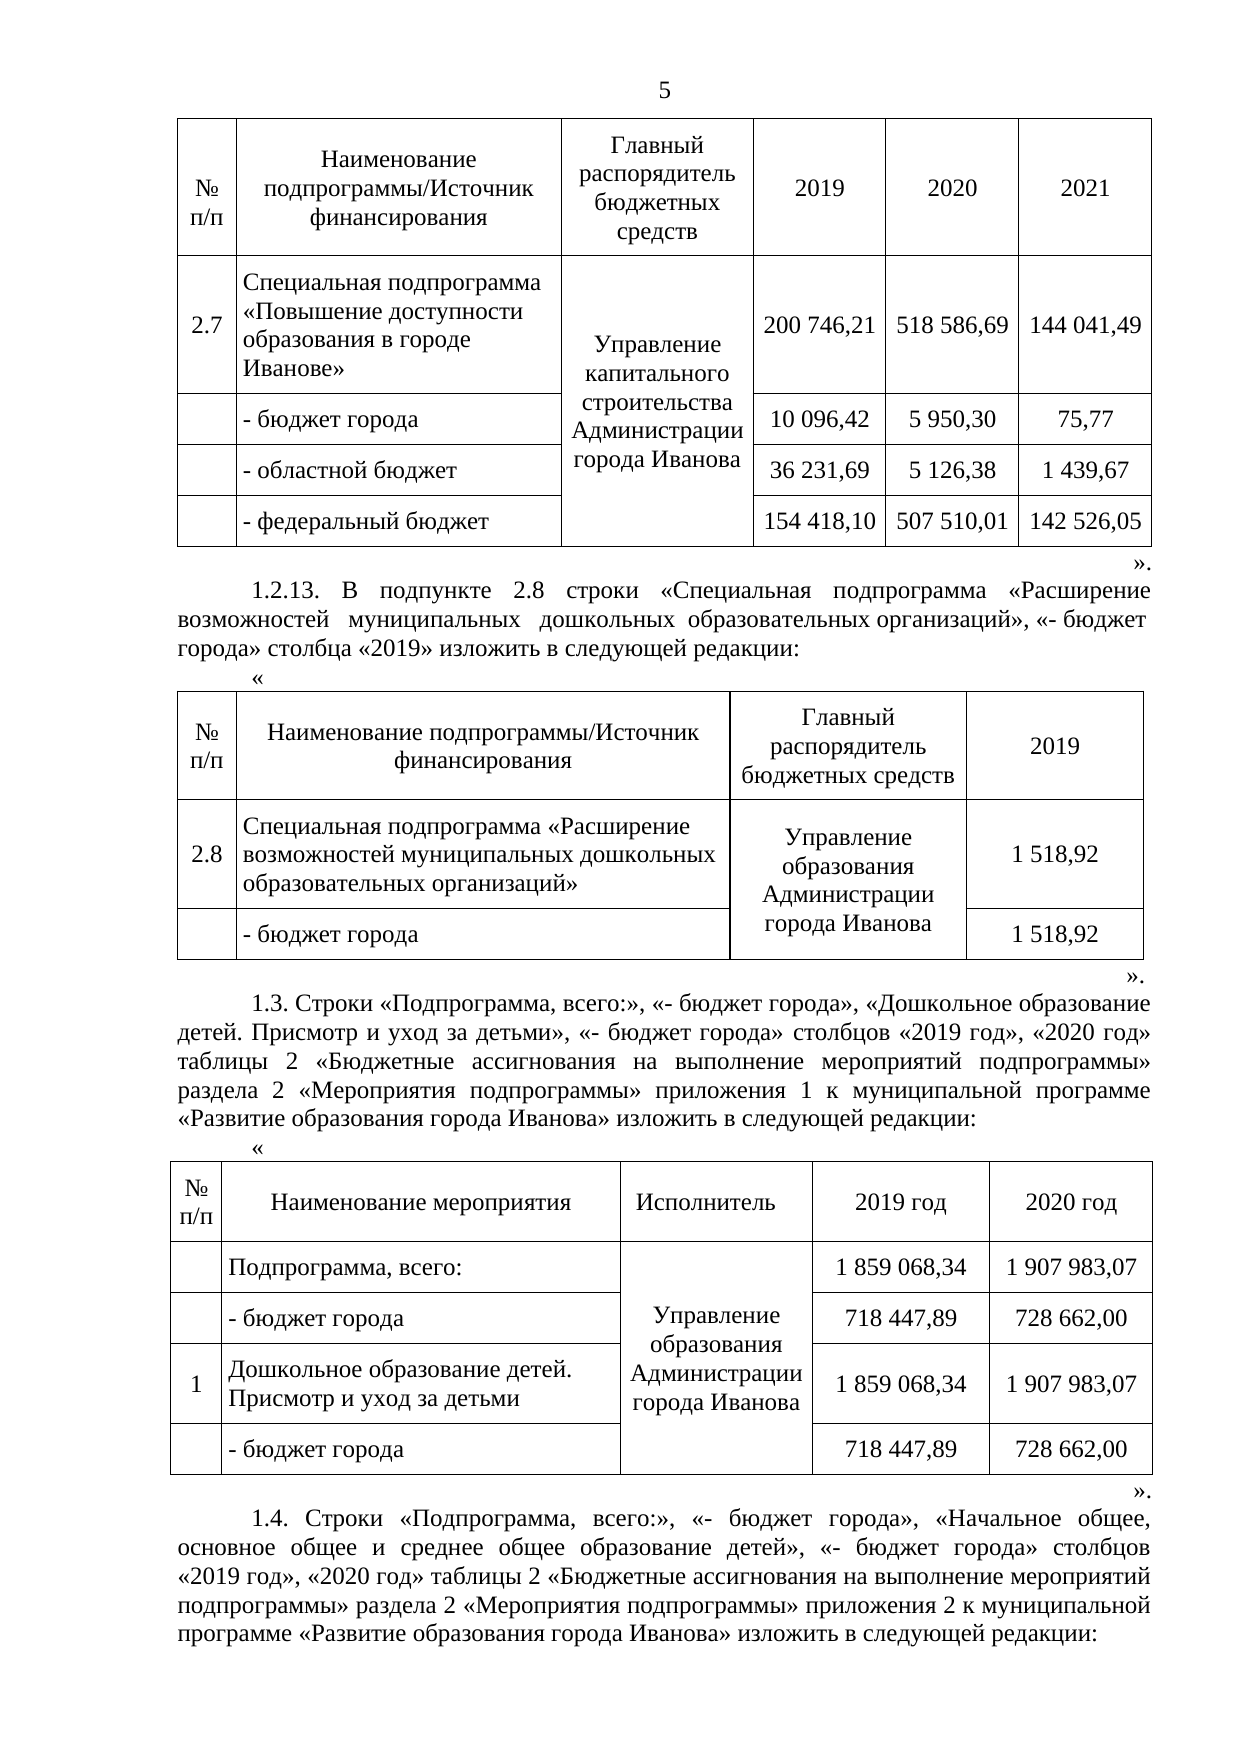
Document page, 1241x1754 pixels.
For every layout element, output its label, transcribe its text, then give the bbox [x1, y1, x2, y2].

table_cell [178, 496, 236, 546]
table_header 2020 год [990, 1162, 1152, 1241]
table_cell 36 231,69 [754, 445, 885, 495]
table_cell - бюджет города [222, 1293, 620, 1343]
table_cell 154 418,10 [754, 496, 885, 546]
table_cell Управление капитального строительства Администрации города Иванова [562, 256, 753, 546]
table_cell 1 518,92 [967, 800, 1143, 908]
table_header Наименование подпрограммы/Источник финансирования [237, 119, 561, 255]
table_cell 1 859 068,34 [813, 1242, 989, 1292]
table_header № п/п [178, 119, 236, 255]
table_header Исполнитель [621, 1162, 812, 1241]
table_cell 2.7 [178, 256, 236, 393]
table_header 2019 [754, 119, 885, 255]
table_cell [171, 1293, 221, 1343]
table_cell [178, 394, 236, 444]
table_cell 10 096,42 [754, 394, 885, 444]
table_header Наименование подпрограммы/Источник финансирования [237, 692, 729, 799]
table_cell - федеральный бюджет [237, 496, 561, 546]
table_cell [171, 1424, 221, 1474]
table_cell - бюджет города [237, 394, 561, 444]
text 1.4. Строки «Подпрограмма, всего:», «- бюджет города», «Начальное общее, основное общее и среднее общее образование детей», «- бюджет города» столбцов «2019 год», «2020 год» таблицы 2 «Бюджетные ассигнования на выполнение мероприятий подпрограммы» раздела 2 «Мероприятия подпрограммы» приложения 2 к муниципальной программе «Развитие образования города Иванова» изложить в следующей редакции: [177, 1503, 1152, 1647]
table_cell [171, 1242, 221, 1292]
table_cell Подпрограмма, всего: [222, 1242, 620, 1292]
table_cell 1 439,67 [1019, 445, 1151, 495]
table_cell 142 526,05 [1019, 496, 1151, 546]
table_cell 1 859 068,34 [813, 1344, 989, 1423]
table_header 2020 [886, 119, 1018, 255]
text « [177, 662, 1152, 691]
table_cell 1 [171, 1344, 221, 1423]
table_cell - областной бюджет [237, 445, 561, 495]
text ». [177, 1475, 1152, 1503]
text 1.3. Строки «Подпрограмма, всего:», «- бюджет города», «Дошкольное образование детей. Присмотр и уход за детьми», «- бюджет города» столбцов «2019 год», «2020 год» таблицы 2 «Бюджетные ассигнования на выполнение мероприятий подпрограммы» раздела 2 «Мероприятия подпрограммы» приложения 1 к муниципальной программе «Развитие образования города Иванова» изложить в следующей редакции: [177, 988, 1152, 1132]
table_cell Специальная подпрограмма «Расширение возможностей муниципальных дошкольных образовательных организаций» [237, 800, 729, 908]
table_cell 144 041,49 [1019, 256, 1151, 393]
table_header Главный распорядитель бюджетных средств [562, 119, 753, 255]
text ». [177, 960, 1152, 988]
table_cell Дошкольное образование детей. Присмотр и уход за детьми [222, 1344, 620, 1423]
table_header 2019 [967, 692, 1143, 799]
text 1.2.13. В подпункте 2.8 строки «Специальная подпрограмма «Расширение возможностей муниципальных дошкольных образовательных организаций», «- бюджет [177, 576, 1152, 633]
table_header № п/п [178, 692, 236, 799]
table_cell 507 510,01 [886, 496, 1018, 546]
table_header 2019 год [813, 1162, 989, 1241]
table_cell 2.8 [178, 800, 236, 908]
table_header № п/п [171, 1162, 221, 1241]
table_cell 728 662,00 [990, 1424, 1152, 1474]
table_cell 200 746,21 [754, 256, 885, 393]
table_cell Специальная подпрограмма «Повышение доступности образования в городе Иванове» [237, 256, 561, 393]
table_cell 75,77 [1019, 394, 1151, 444]
table_cell 5 950,30 [886, 394, 1018, 444]
table_cell 518 586,69 [886, 256, 1018, 393]
table_cell 718 447,89 [813, 1424, 989, 1474]
table_cell - бюджет города [237, 909, 729, 959]
table_cell [178, 909, 236, 959]
table_cell - бюджет города [222, 1424, 620, 1474]
table_cell 718 447,89 [813, 1293, 989, 1343]
table_cell 1 518,92 [967, 909, 1143, 959]
text города» столбца «2019» изложить в следующей редакции: [177, 633, 1152, 662]
table_cell Управление образования Администрации города Иванова [731, 800, 966, 959]
table_cell [178, 445, 236, 495]
text ». [177, 547, 1152, 576]
table_cell 5 126,38 [886, 445, 1018, 495]
text « [177, 1132, 1152, 1161]
table_header Наименование мероприятия [222, 1162, 620, 1241]
table_cell 1 907 983,07 [990, 1344, 1152, 1423]
table_header 2021 [1019, 119, 1151, 255]
table_cell 728 662,00 [990, 1293, 1152, 1343]
table_cell 1 907 983,07 [990, 1242, 1152, 1292]
table_header Главный распорядитель бюджетных средств [731, 692, 966, 799]
table_cell Управление образования Администрации города Иванова [621, 1242, 812, 1474]
